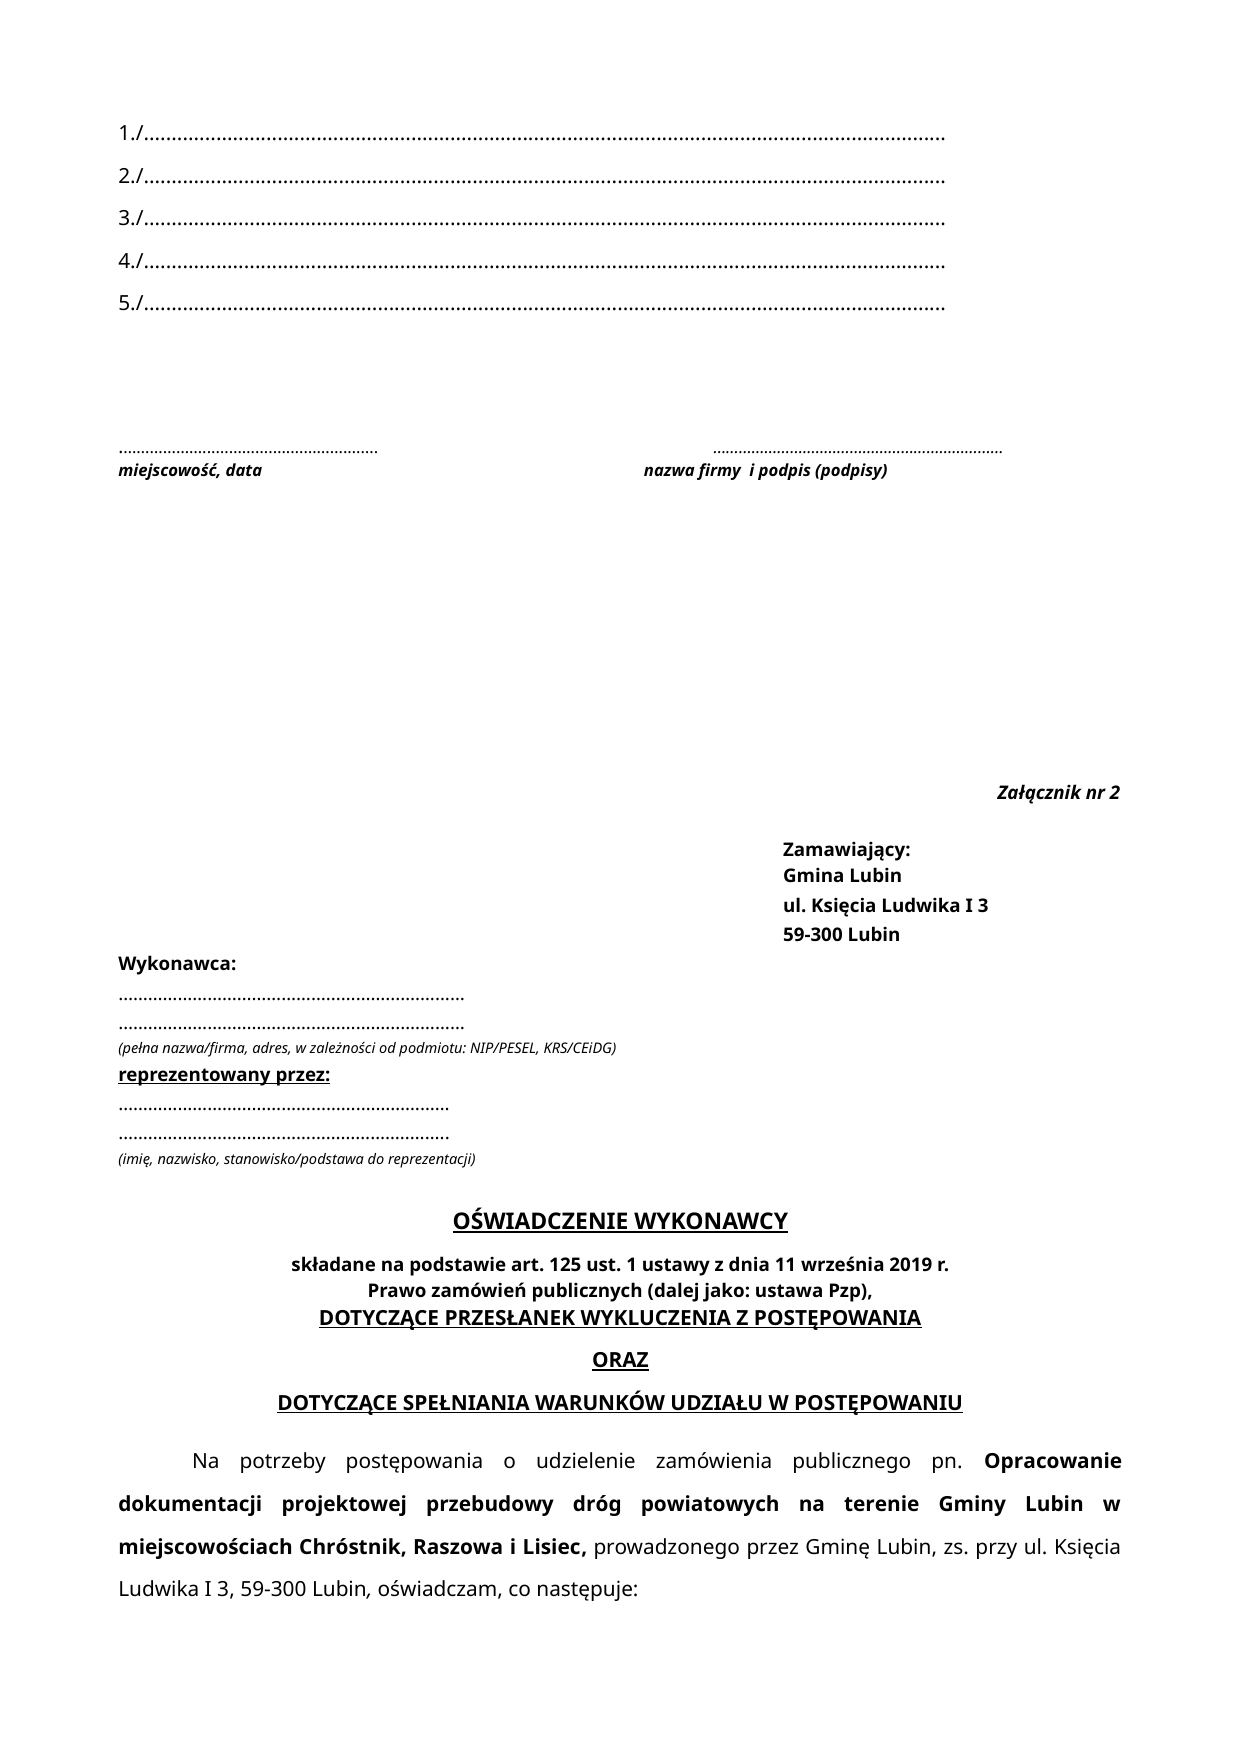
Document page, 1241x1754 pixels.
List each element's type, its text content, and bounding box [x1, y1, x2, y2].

text DOTYCZĄCE SPEŁNIANIA WARUNKÓW UDZIAŁU W POSTĘPOWANIU [118, 1388, 1122, 1416]
text …………………………………...…….……………… [118, 1090, 1104, 1116]
text DOTYCZĄCE PRZESŁANEK WYKLUCZENIA Z POSTĘPOWANIA [118, 1303, 1122, 1331]
text Gmina Lubin [118, 863, 1122, 888]
text 4./................................................................................................................................................ [118, 246, 1122, 274]
text 1./................................................................................................................................................ [118, 118, 1122, 147]
text Na potrzeby postępowania o udzielenie zamówienia publicznego pn. Opracowanie dokumentacji projektowej przebudowy dróg powiatowych na terenie Gminy Lubin w miejscowościach Chróstnik, Raszowa i Lisiec, prowadzonego przez Gminę Lubin, zs. przy ul. Księcia Ludwika I 3, 59-300 Lubin, oświadczam, co następuje: [118, 1447, 1122, 1603]
text 3./................................................................................................................................................ [118, 203, 1122, 232]
text 5./................................................................................................................................................ [118, 288, 1122, 317]
text 2./................................................................................................................................................ [118, 161, 1122, 189]
text Prawo zamówień publicznych (dalej jako: ustawa Pzp), [118, 1277, 1122, 1303]
text OŚWIADCZENIE WYKONAWCY [118, 1205, 1122, 1236]
text miejscowość, data nazwa firmy i podpis (podpisy) [118, 459, 1122, 482]
text ORAZ [118, 1345, 1122, 1374]
text (pełna nazwa/firma, adres, w zależności od podmiotu: NIP/PESEL, KRS/CEiDG) [118, 1038, 1116, 1058]
text Zamawiający: [721, 805, 1122, 863]
text Załącznik nr 2 [118, 779, 1122, 805]
text ……………………………………...………...….……… [118, 1009, 1122, 1034]
text ul. Księcia Ludwika I 3 [118, 892, 1122, 917]
text Wykonawca: [118, 951, 1122, 976]
text ……………………………………...………...….……… [118, 980, 1122, 1005]
text reprezentowany przez: [118, 1061, 1122, 1087]
text składane na podstawie art. 125 ust. 1 ustawy z dnia 11 września 2019 r. [118, 1252, 1122, 1277]
text .………………...………….….………….……. …………………..……………………………………… [118, 433, 1122, 459]
text (imię, nazwisko, stanowisko/podstawa do reprezentacji) [118, 1149, 1122, 1169]
text …………………………………………………..…….. [118, 1120, 1104, 1145]
text 59-300 Lubin [118, 921, 1122, 947]
